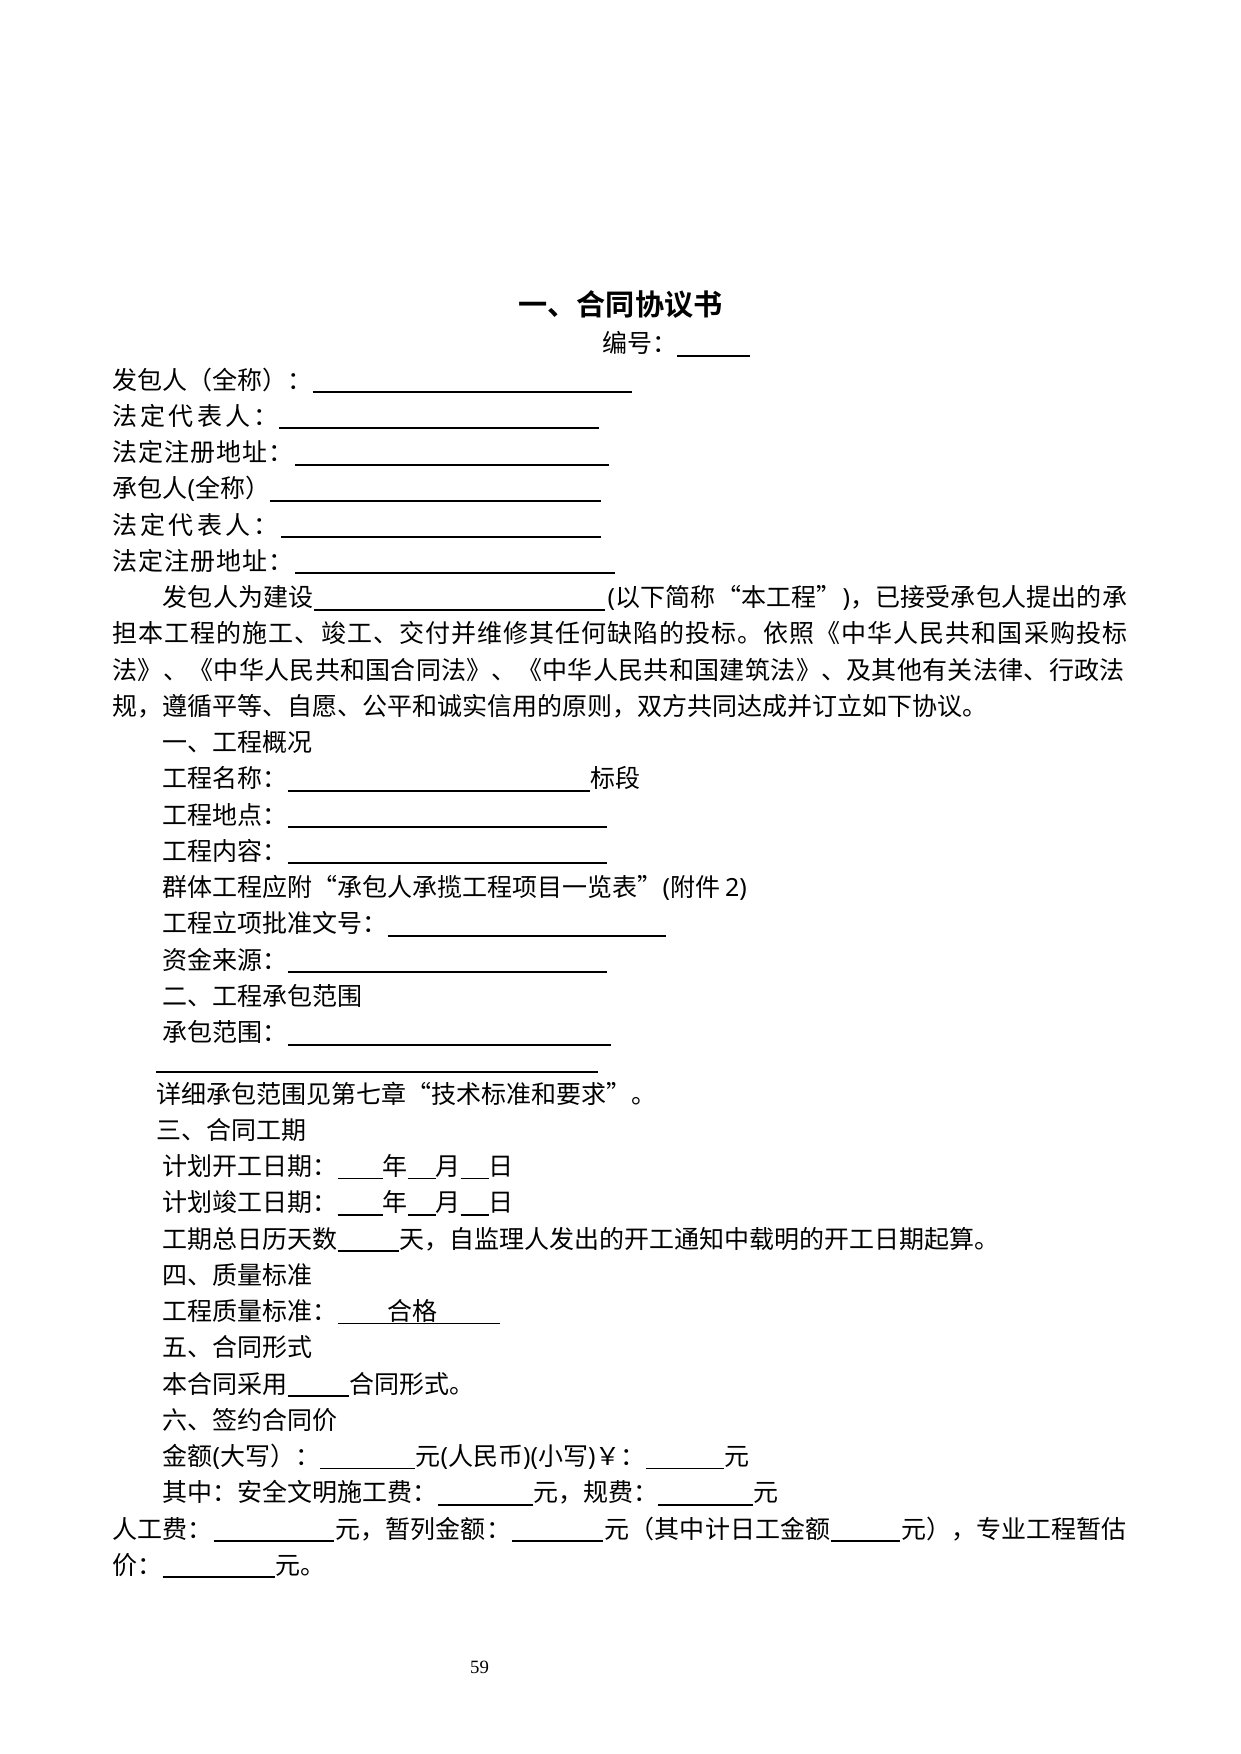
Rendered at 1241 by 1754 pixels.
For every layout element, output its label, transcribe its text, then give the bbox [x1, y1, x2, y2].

text 工程立项批准文号： [112, 904, 1128, 940]
text 法定注册地址： [112, 541, 1181, 578]
text 发包人（全称）： [112, 360, 1128, 396]
text 资金来源： [112, 940, 1128, 976]
text 其中：安全文明施工费： 元，规费： 元 [112, 1473, 1128, 1509]
text 六、签约合同价 [112, 1400, 1128, 1437]
text 工程地点： [112, 795, 1128, 831]
text 法定代表人： [112, 396, 1128, 433]
text 详细承包范围见第七章“技术标准和要求”。 [156, 1074, 1128, 1110]
text 承包范围： [112, 1013, 1128, 1049]
text 编号： [112, 324, 1128, 360]
text 四、质量标准 [112, 1255, 1128, 1292]
text 一、合同协议书 [112, 282, 1128, 324]
text 金额(大写）： 元(人民币)(小写)￥： 元 [112, 1437, 1128, 1473]
text 法定代表人： [112, 505, 1128, 541]
text 群体工程应附“承包人承揽工程项目一览表”(附件2) [112, 868, 1128, 904]
text 计划开工日期： 年 月 日 [112, 1147, 1128, 1183]
text 一、工程概况 [112, 723, 1128, 759]
text 五、合同形式 [112, 1328, 1128, 1364]
text 计划竣工日期： 年 月 日 [112, 1183, 1128, 1219]
text 工程名称： 标段 [112, 759, 1128, 795]
text 发包人为建设 (以下简称“本工程”)，已接受承包人提出的承担本工程的施工、竣工、交付并维修其任何缺陷的投标。依照《中华人民共和国采购投标法》、《中华人民共和国合同法》、《中华人民共和国建筑法》、及其他有关法律、行政法规，遵循平等、自愿、公平和诚实信用的原则，双方共同达成并订立如下协议。 [112, 578, 1128, 723]
text 人工费： 元，暂列金额： 元（其中计日工金额 元），专业工程暂估价： 元。 [112, 1509, 1128, 1582]
text 三、合同工期 [156, 1110, 1128, 1147]
text 本合同采用 合同形式。 [112, 1364, 1128, 1400]
text 工程内容： [112, 831, 1128, 868]
text 工期总日历天数 天，自监理人发出的开工通知中载明的开工日期起算。 [112, 1219, 1128, 1255]
text 二、工程承包范围 [112, 976, 1128, 1013]
text 工程质量标准： 合格 [112, 1292, 1128, 1328]
text 法定注册地址： [112, 433, 1128, 469]
text 承包人(全称） [112, 469, 1128, 505]
